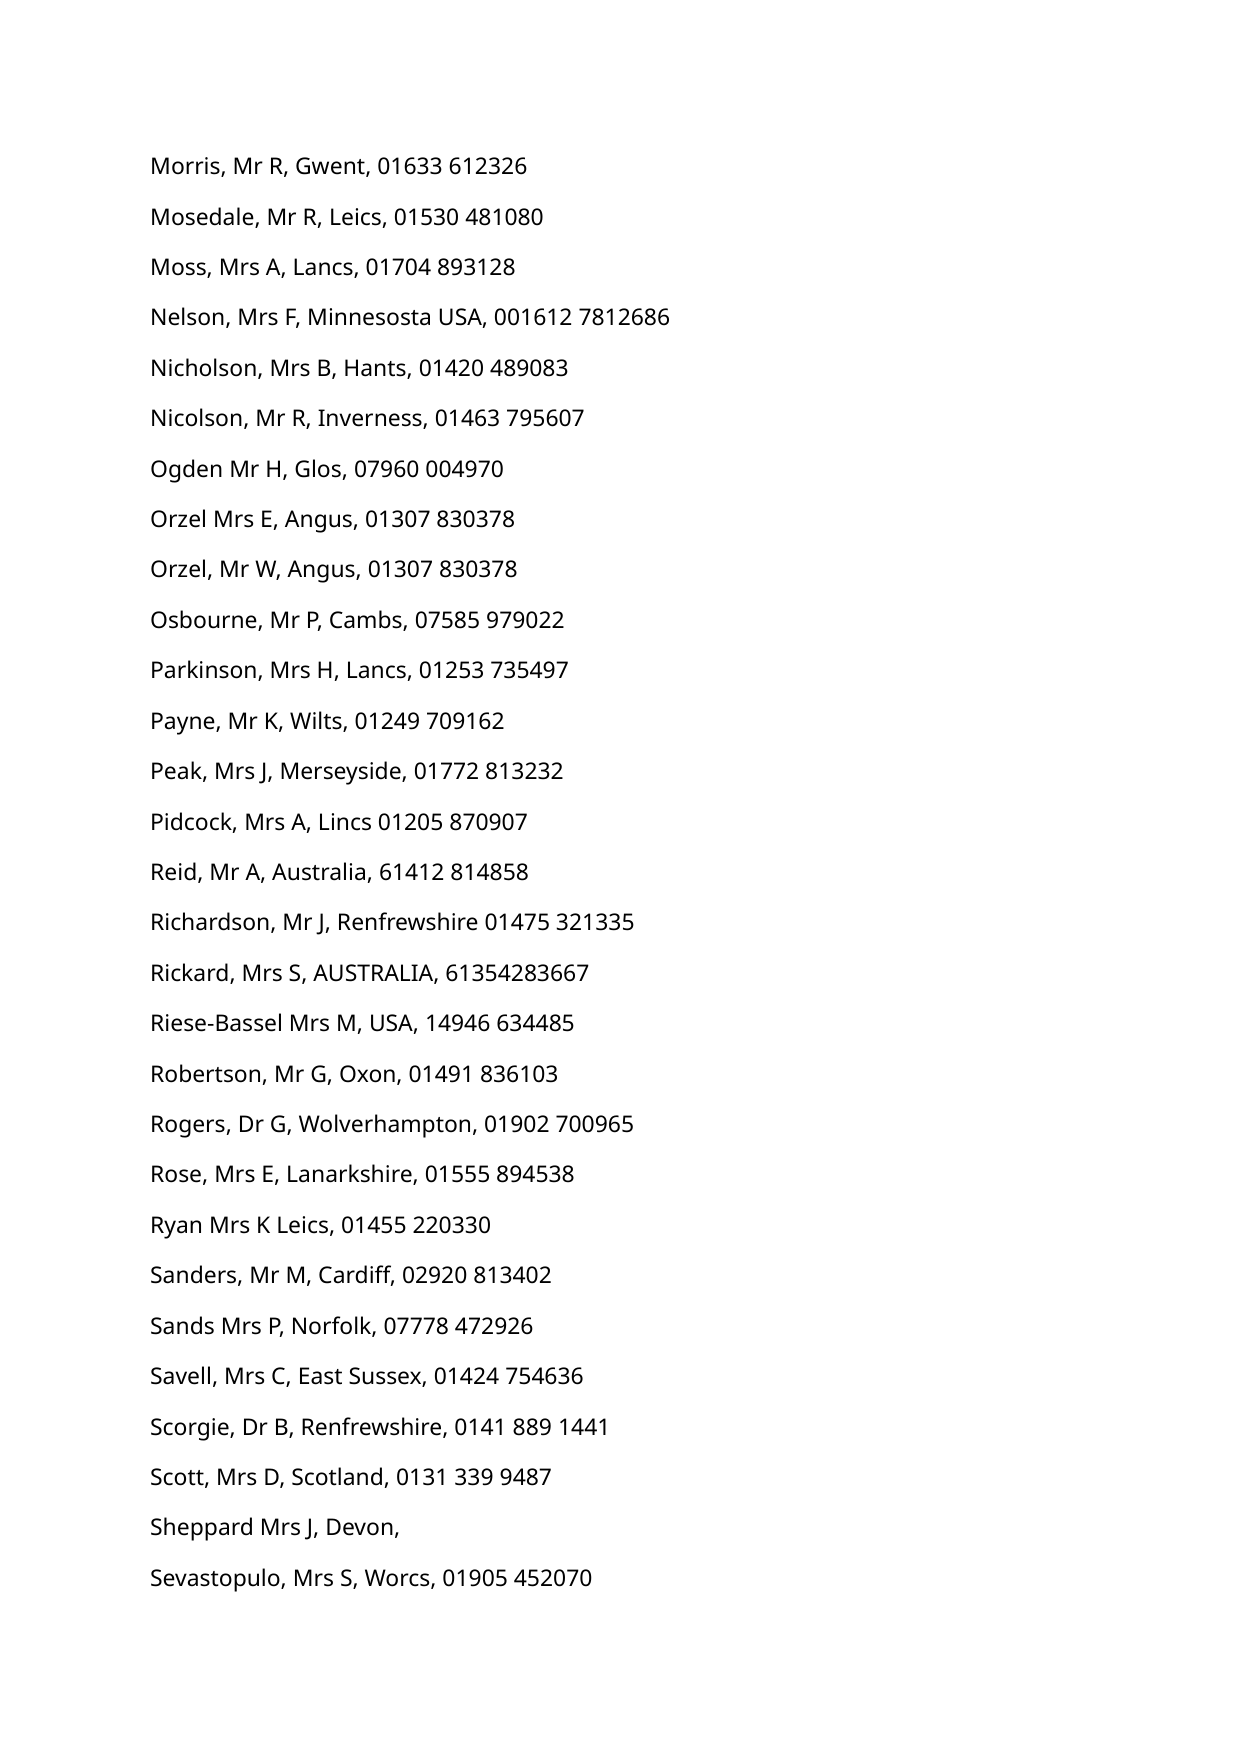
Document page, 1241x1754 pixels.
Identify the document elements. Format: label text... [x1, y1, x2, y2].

text Mosedale, Mr R, Leics, 01530 481080 [150, 200, 1090, 232]
text Peak, Mrs J, Merseyside, 01772 813232 [150, 755, 1090, 786]
text Ogden Mr H, Glos, 07960 004970 [150, 452, 1090, 484]
text Morris, Mr R, Gwent, 01633 612326 [150, 150, 1090, 181]
text Parkinson, Mrs H, Lancs, 01253 735497 [150, 654, 1090, 685]
text Rickard, Mrs S, AUSTRALIA, 61354283667 [150, 957, 1090, 988]
text Riese-Bassel Mrs M, USA, 14946 634485 [150, 1007, 1090, 1038]
text Savell, Mrs C, East Sussex, 01424 754636 [150, 1360, 1090, 1391]
text Sands Mrs P, Norfolk, 07778 472926 [150, 1309, 1090, 1341]
text Sevastopulo, Mrs S, Worcs, 01905 452070 [150, 1562, 1090, 1593]
text Moss, Mrs A, Lancs, 01704 893128 [150, 251, 1090, 282]
text Rose, Mrs E, Lanarkshire, 01555 894538 [150, 1158, 1090, 1189]
text Scott, Mrs D, Scotland, 0131 339 9487 [150, 1461, 1090, 1492]
text Nelson, Mrs F, Minnesosta USA, 001612 7812686 [150, 301, 1090, 332]
text Rogers, Dr G, Wolverhampton, 01902 700965 [150, 1108, 1090, 1139]
text Robertson, Mr G, Oxon, 01491 836103 [150, 1057, 1090, 1089]
text Nicolson, Mr R, Inverness, 01463 795607 [150, 402, 1090, 433]
text Sanders, Mr M, Cardiff, 02920 813402 [150, 1259, 1090, 1290]
text Ryan Mrs K Leics, 01455 220330 [150, 1209, 1090, 1240]
text Nicholson, Mrs B, Hants, 01420 489083 [150, 352, 1090, 383]
text Pidcock, Mrs A, Lincs 01205 870907 [150, 805, 1090, 837]
text Orzel Mrs E, Angus, 01307 830378 [150, 503, 1090, 534]
text Payne, Mr K, Wilts, 01249 709162 [150, 704, 1090, 736]
text Orzel, Mr W, Angus, 01307 830378 [150, 553, 1090, 584]
text Reid, Mr A, Australia, 61412 814858 [150, 856, 1090, 887]
text Osbourne, Mr P, Cambs, 07585 979022 [150, 604, 1090, 635]
text Sheppard Mrs J, Devon, [150, 1511, 1090, 1542]
text Richardson, Mr J, Renfrewshire 01475 321335 [150, 906, 1090, 937]
text Scorgie, Dr B, Renfrewshire, 0141 889 1441 [150, 1410, 1090, 1442]
